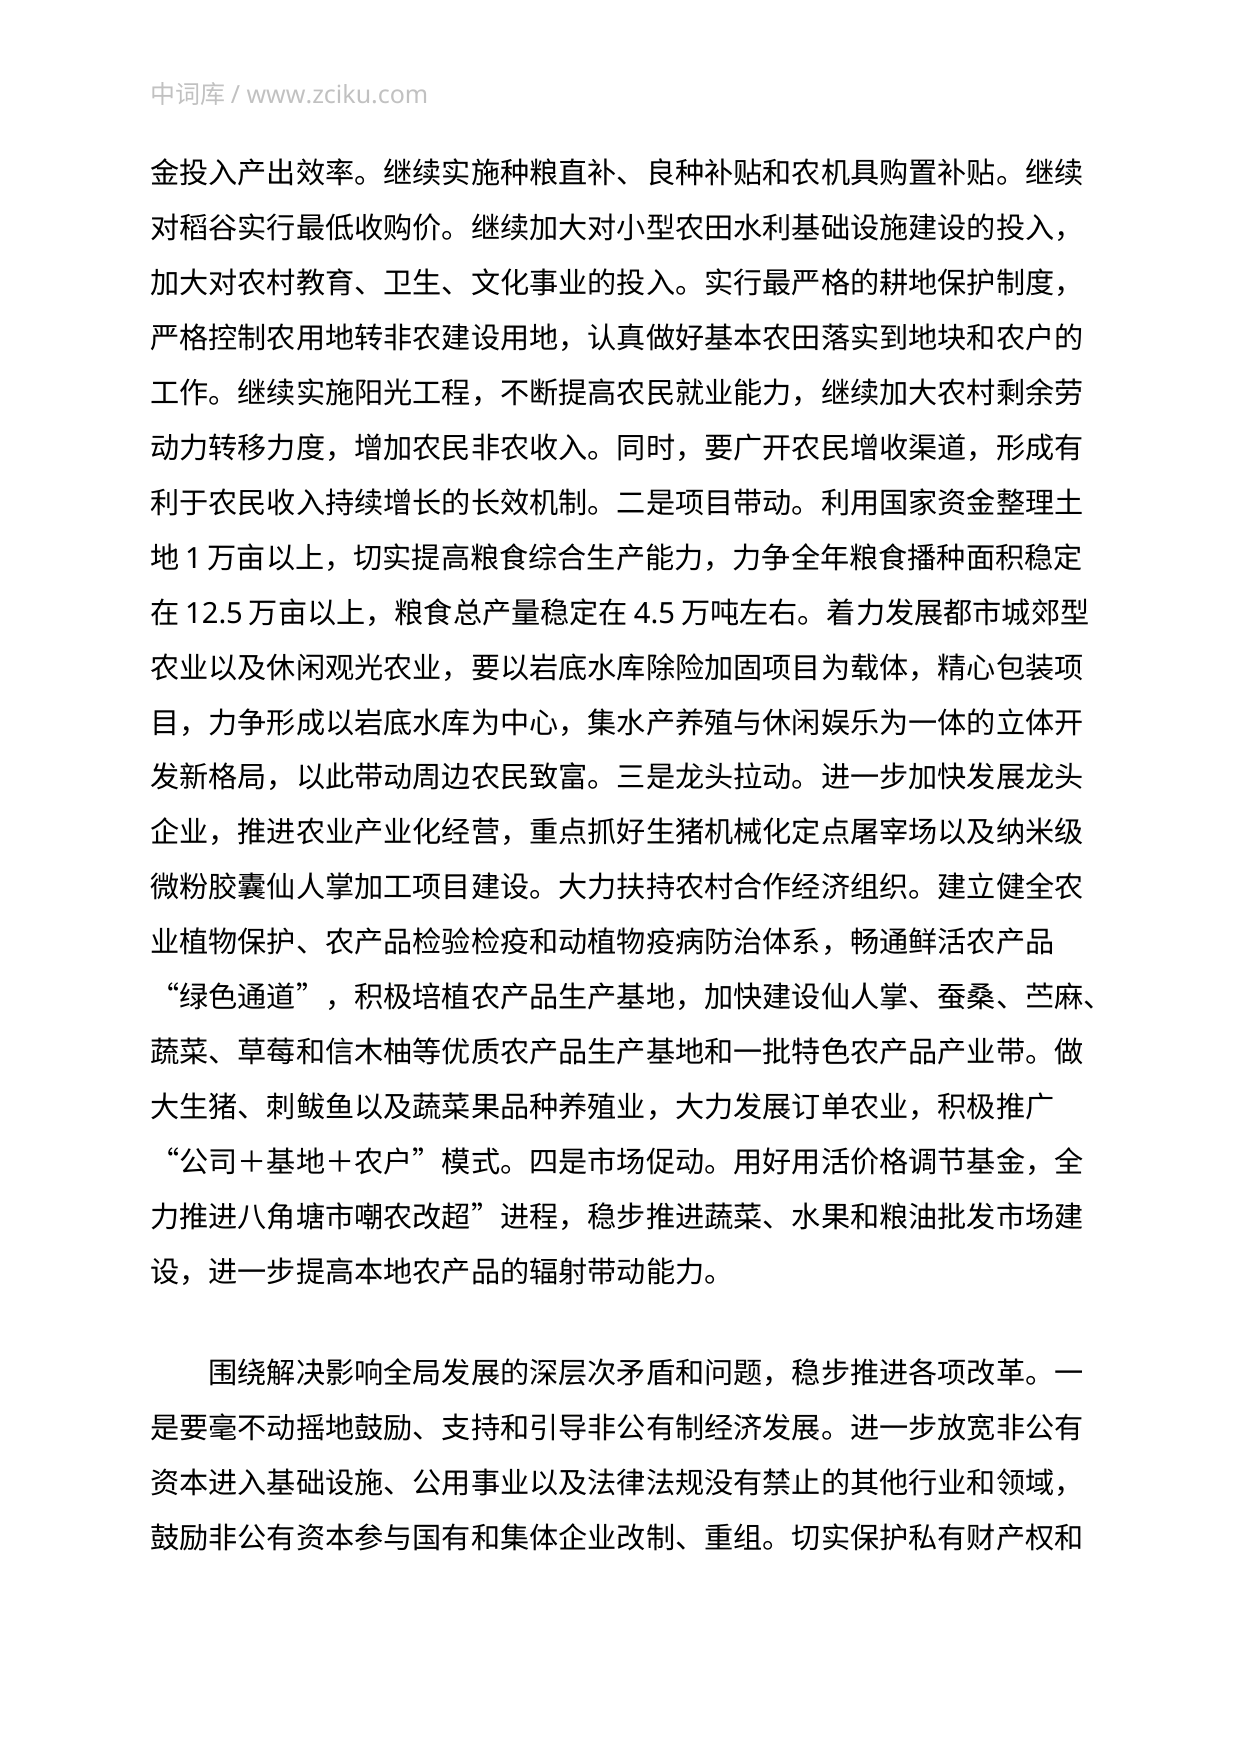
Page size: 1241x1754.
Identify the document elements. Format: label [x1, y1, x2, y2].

text [150, 1350, 1090, 1557]
text [150, 150, 1090, 1290]
